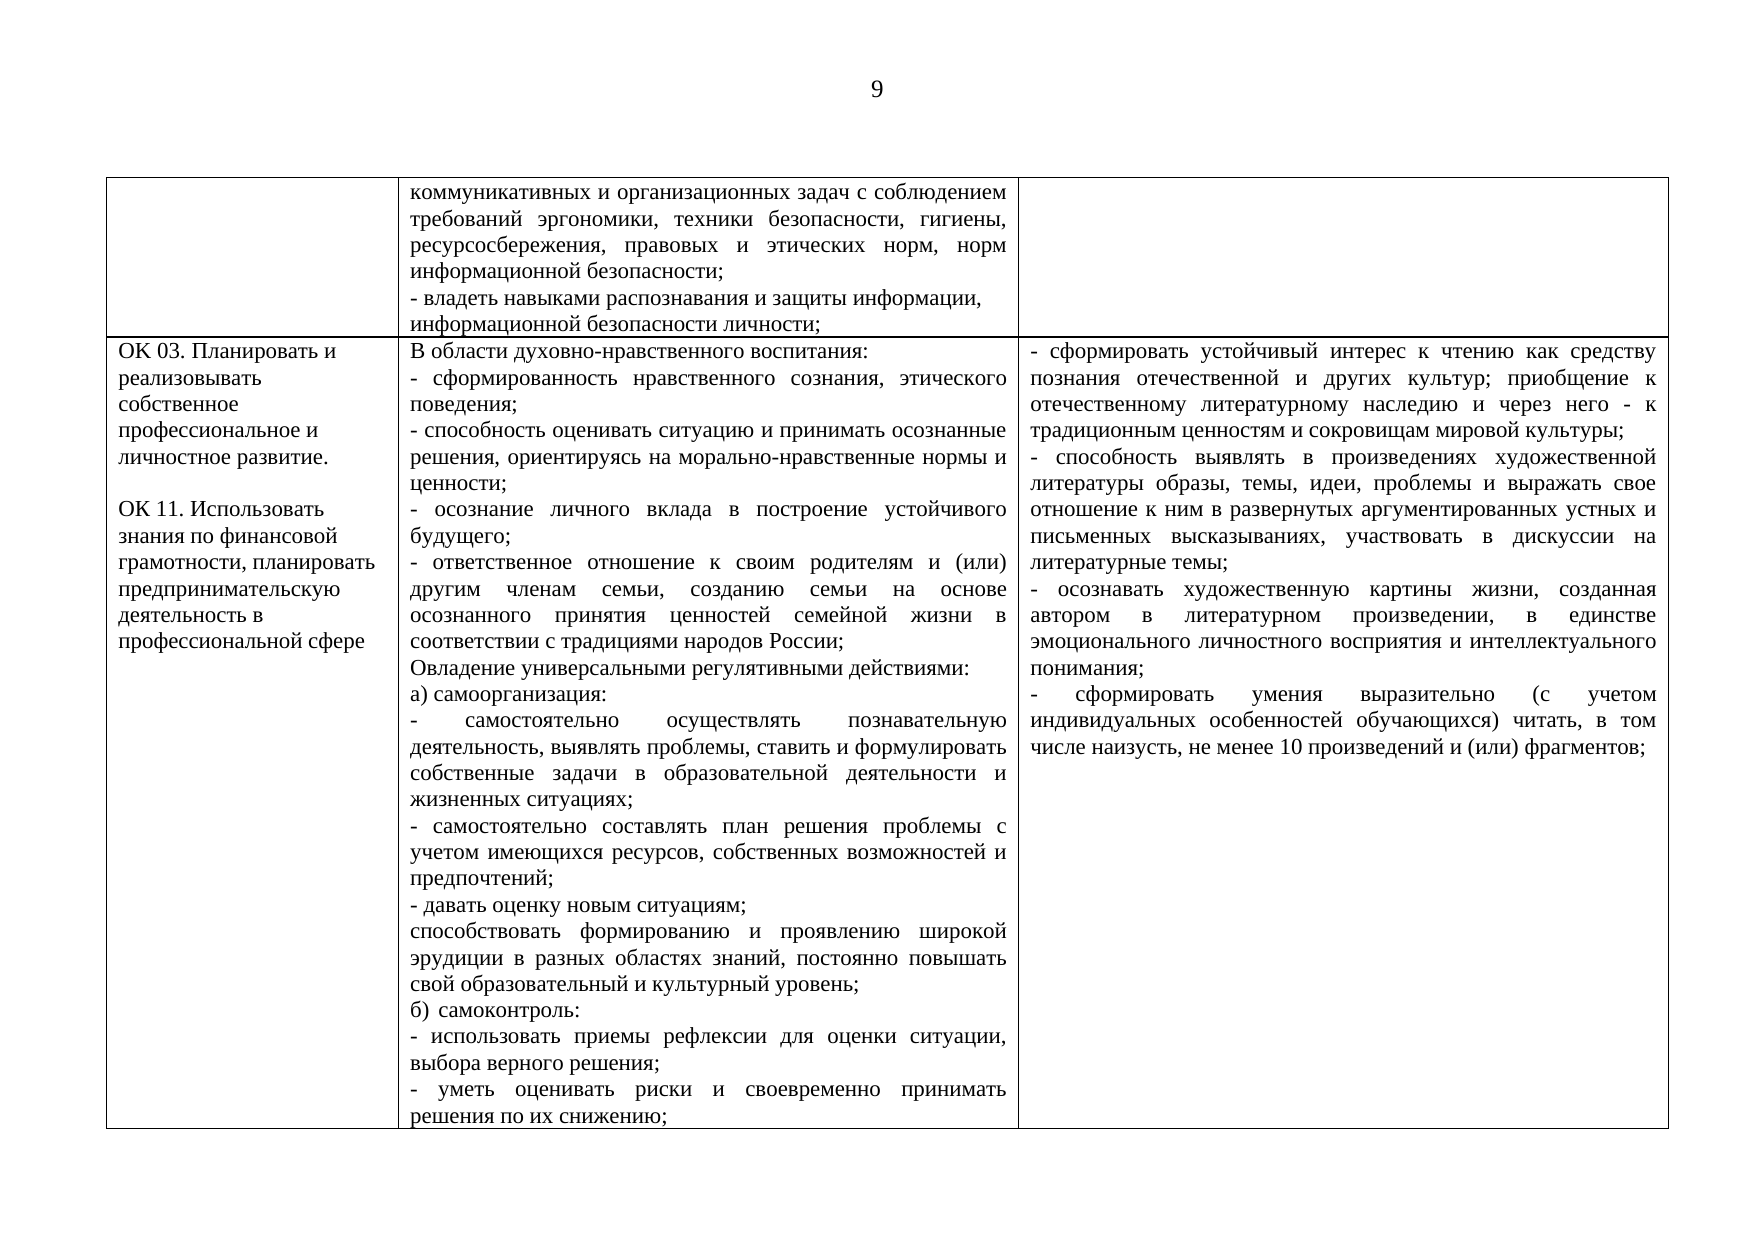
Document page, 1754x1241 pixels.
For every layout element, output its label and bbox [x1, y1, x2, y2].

table_cell [1019, 178, 1668, 336]
table_cell [399, 178, 1018, 336]
table_cell [399, 338, 1018, 1128]
table_cell [107, 338, 398, 1128]
table_cell [1019, 338, 1668, 1128]
table_cell [107, 178, 398, 336]
